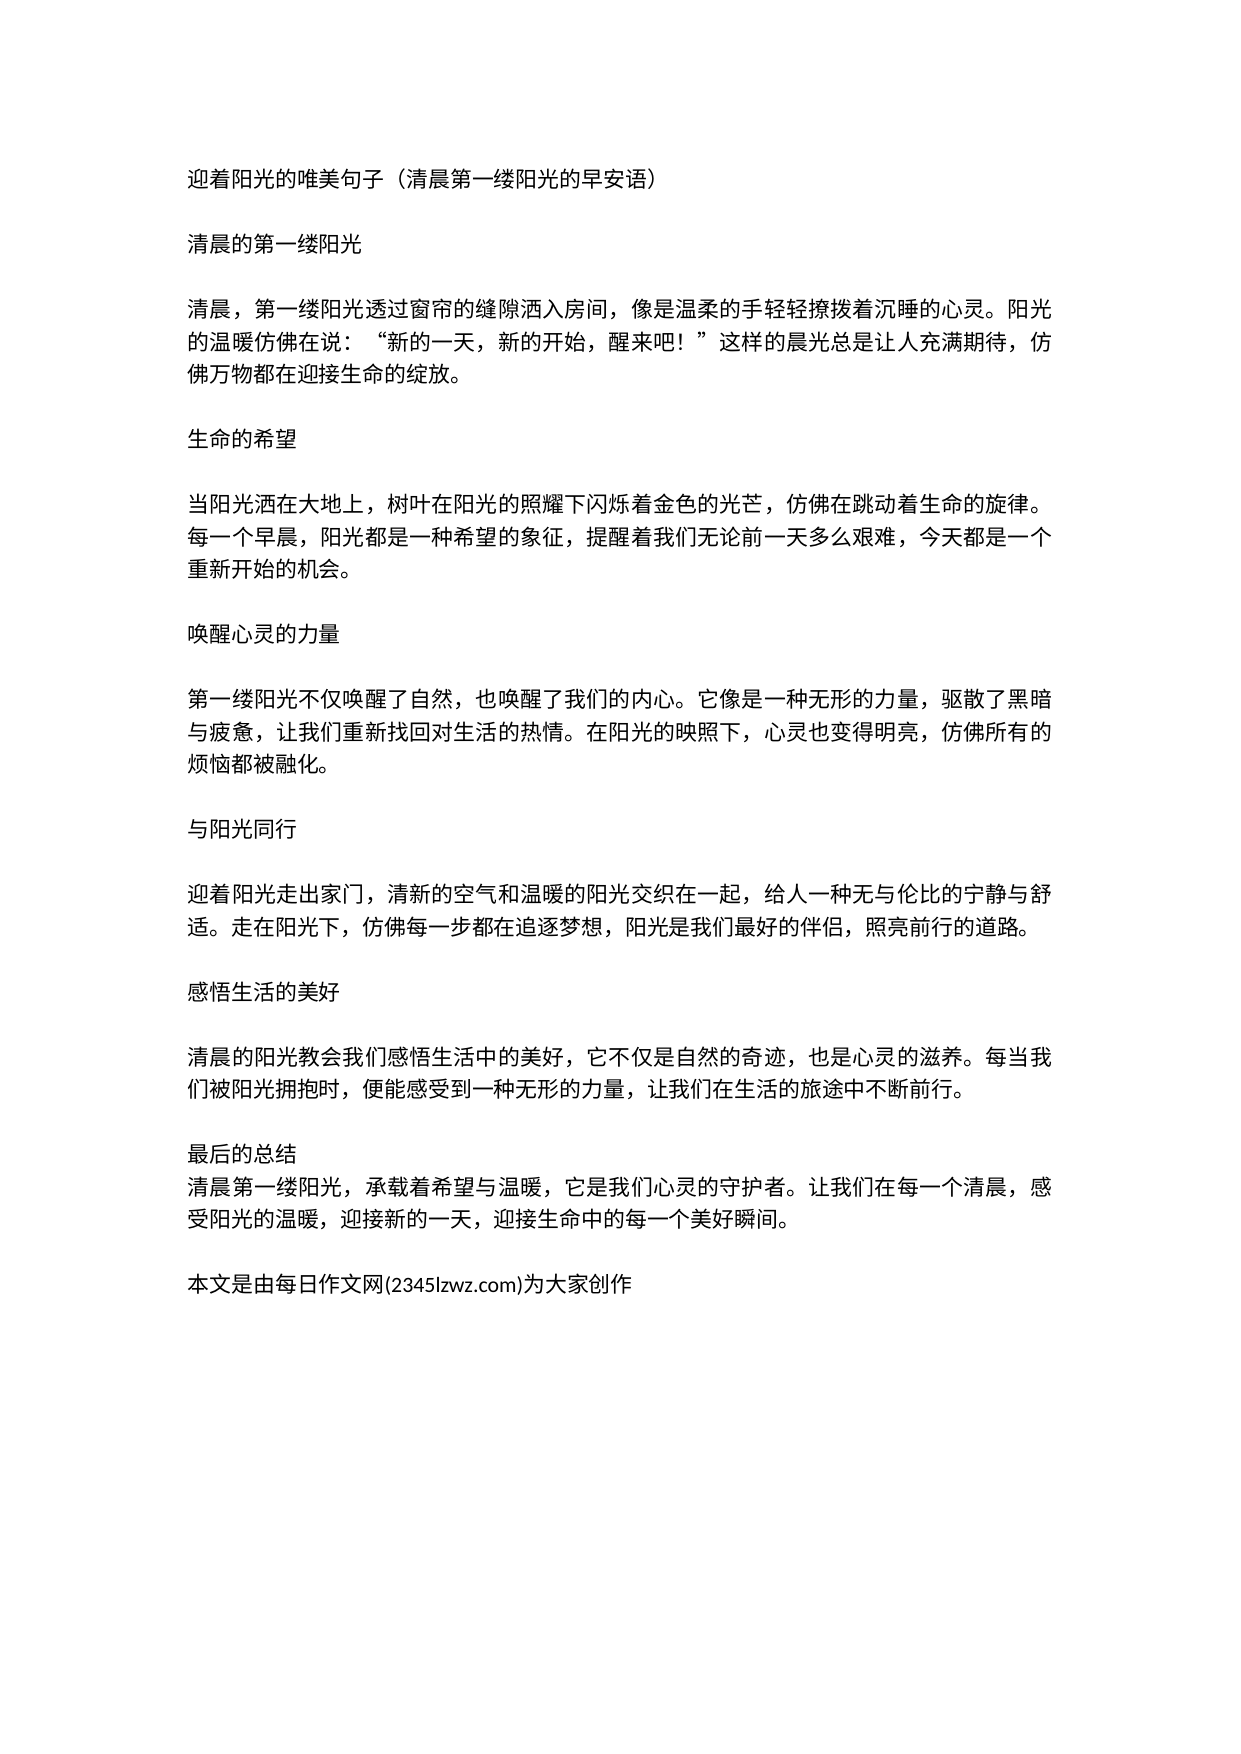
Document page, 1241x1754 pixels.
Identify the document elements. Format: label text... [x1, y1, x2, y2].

text 迎着阳光走出家门，清新的空气和温暖的阳光交织在一起，给人一种无与伦比的宁静与舒适。走在阳光下，仿佛每一步都在追逐梦想，阳光是我们最好的伴侣，照亮前行的道路。 [187, 877, 1053, 942]
text 迎着阳光的唯美句子（清晨第一缕阳光的早安语） [187, 162, 1053, 194]
text 清晨的第一缕阳光 [187, 227, 1053, 259]
text 当阳光洒在大地上，树叶在阳光的照耀下闪烁着金色的光芒，仿佛在跳动着生命的旋律。每一个早晨，阳光都是一种希望的象征，提醒着我们无论前一天多么艰难，今天都是一个重新开始的机会。 [187, 487, 1053, 584]
text 本文是由每日作文网(2345lzwz.com)为大家创作 [187, 1267, 1053, 1299]
text 与阳光同行 [187, 812, 1053, 844]
text 清晨的阳光教会我们感悟生活中的美好，它不仅是自然的奇迹，也是心灵的滋养。每当我们被阳光拥抱时，便能感受到一种无形的力量，让我们在生活的旅途中不断前行。 [187, 1039, 1053, 1104]
text 感悟生活的美好 [187, 974, 1053, 1007]
text 最后的总结 [187, 1137, 1053, 1169]
text 清晨第一缕阳光，承载着希望与温暖，它是我们心灵的守护者。让我们在每一个清晨，感受阳光的温暖，迎接新的一天，迎接生命中的每一个美好瞬间。 [187, 1169, 1053, 1234]
text 第一缕阳光不仅唤醒了自然，也唤醒了我们的内心。它像是一种无形的力量，驱散了黑暗与疲惫，让我们重新找回对生活的热情。在阳光的映照下，心灵也变得明亮，仿佛所有的烦恼都被融化。 [187, 682, 1053, 779]
text 唤醒心灵的力量 [187, 617, 1053, 649]
text 清晨，第一缕阳光透过窗帘的缝隙洒入房间，像是温柔的手轻轻撩拨着沉睡的心灵。阳光的温暖仿佛在说：“新的一天，新的开始，醒来吧！”这样的晨光总是让人充满期待，仿佛万物都在迎接生命的绽放。 [187, 292, 1053, 389]
text 生命的希望 [187, 422, 1053, 454]
